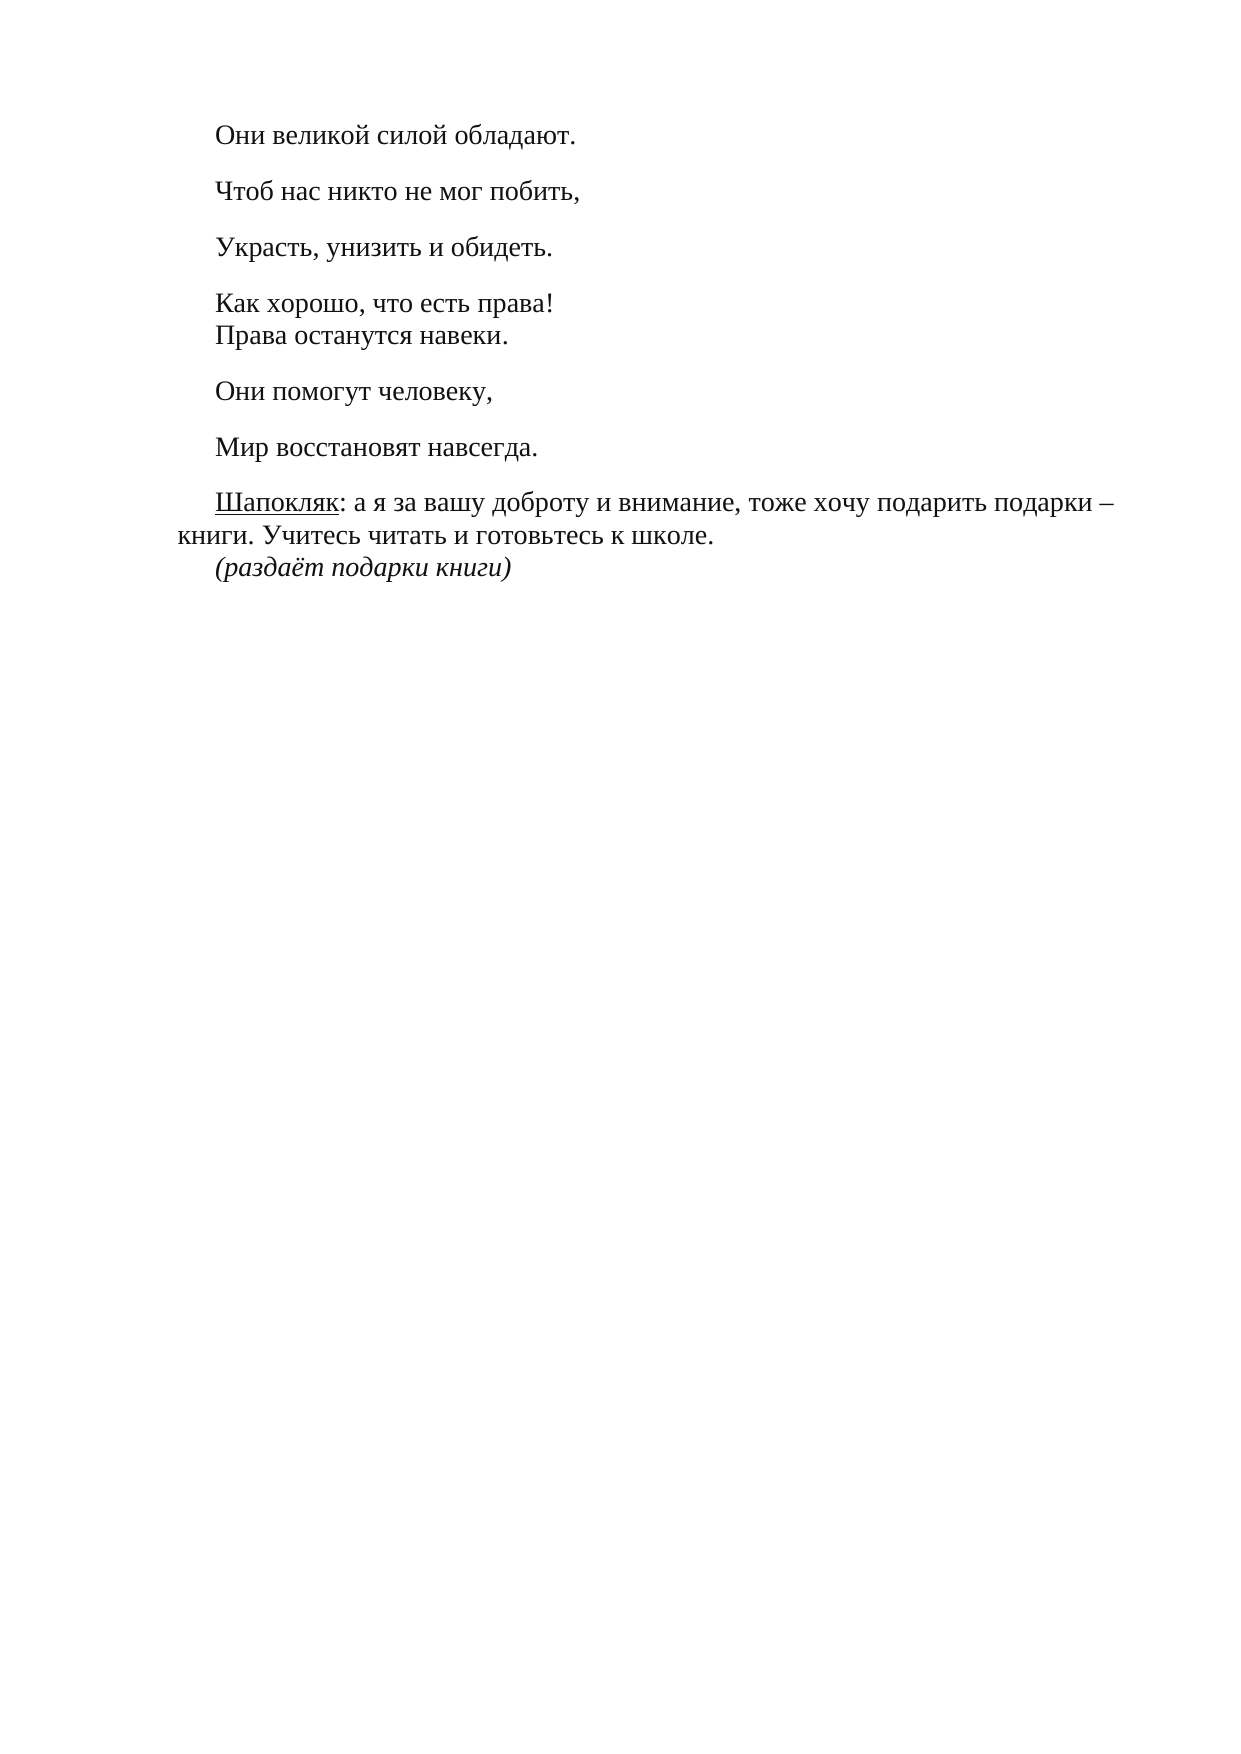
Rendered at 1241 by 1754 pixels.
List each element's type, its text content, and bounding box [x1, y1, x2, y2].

text Мир восстановят навсегда. [177, 430, 1152, 462]
text Они помогут человеку, [177, 374, 1152, 406]
text Шапокляк: а я за вашу доброту и внимание, тоже хочу подарить подарки – книги. Учитесь читать и готовьтесь к школе. [177, 486, 1152, 550]
text Права останутся навеки. [177, 318, 1152, 350]
text Они великой силой обладают. [177, 118, 1152, 151]
text Чтоб нас никто не мог побить, [177, 174, 1152, 206]
text (раздаёт подарки книги) [177, 550, 1152, 583]
text Украсть, унизить и обидеть. [177, 230, 1152, 262]
text Как хорошо, что есть права! [177, 286, 1152, 318]
